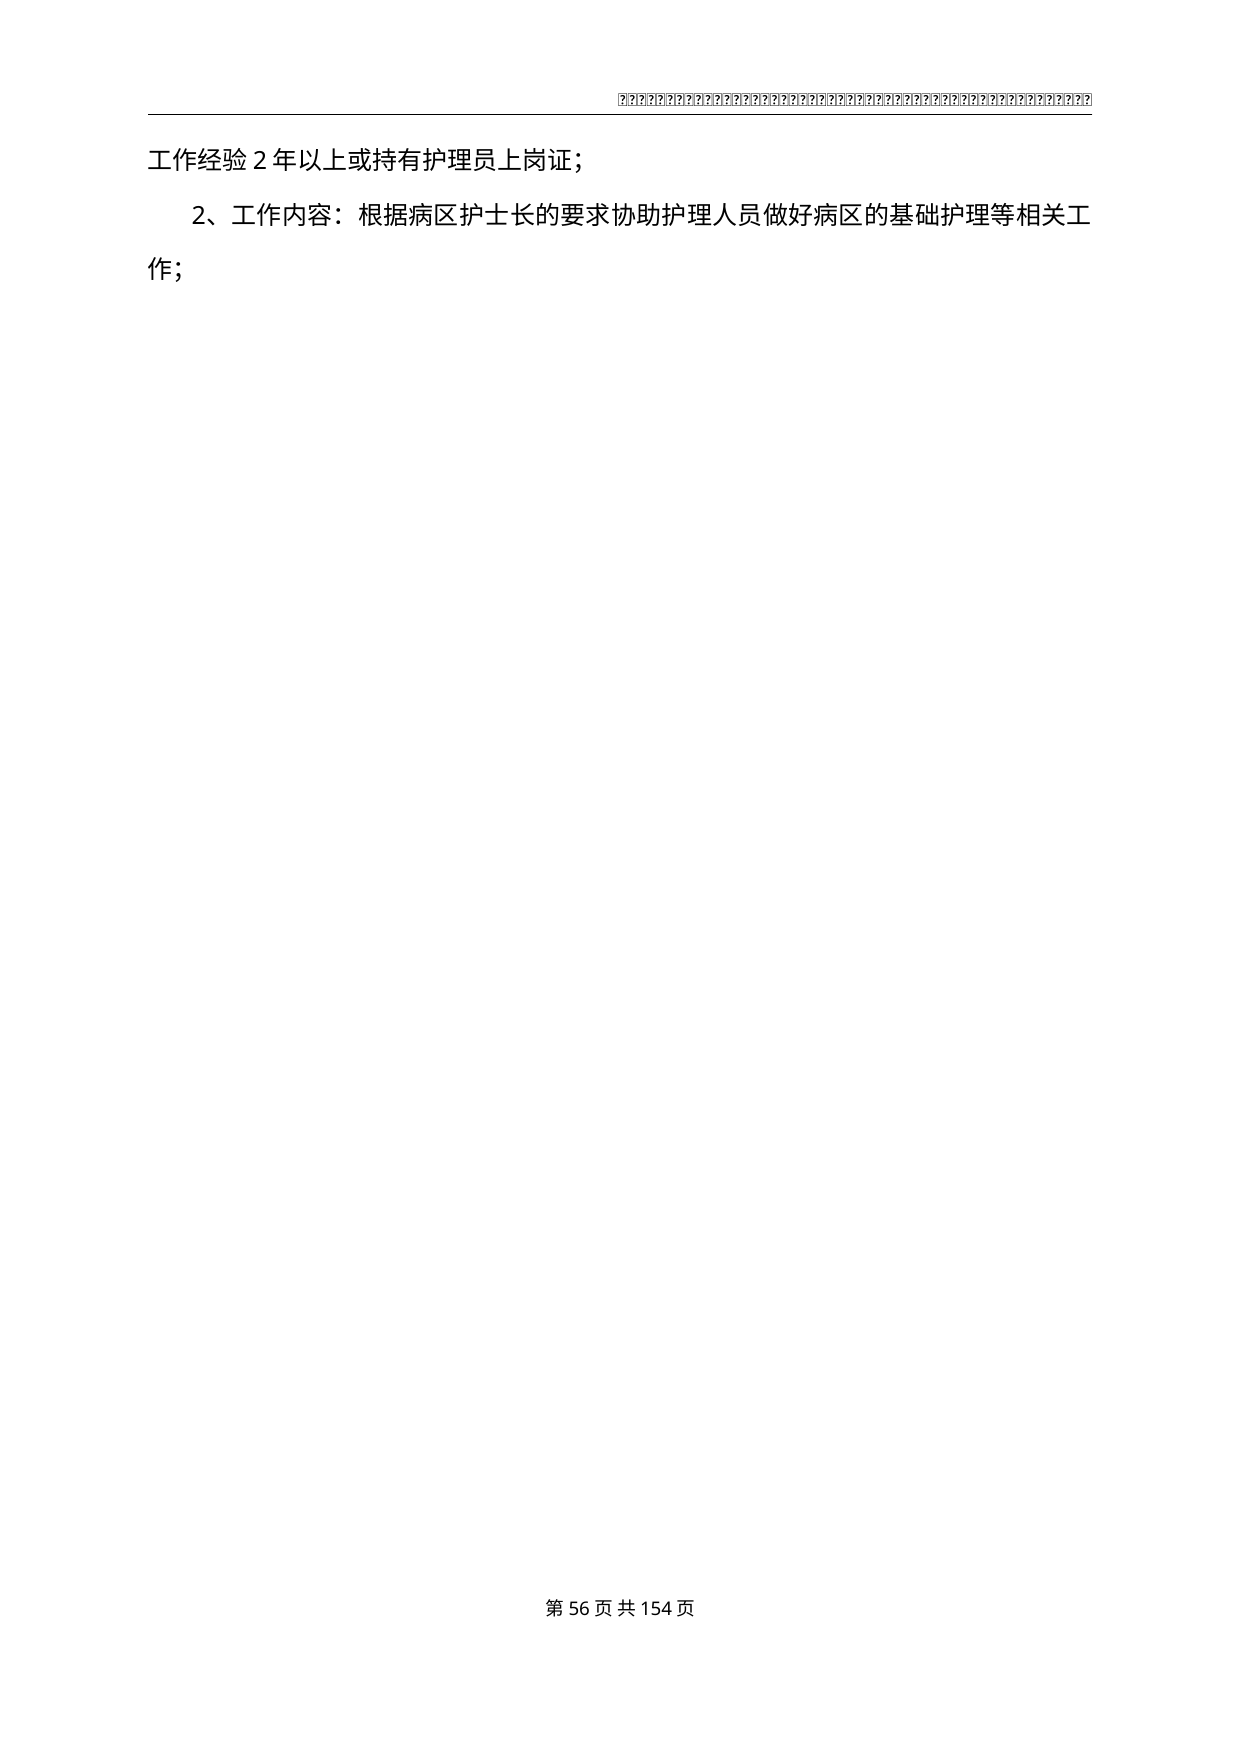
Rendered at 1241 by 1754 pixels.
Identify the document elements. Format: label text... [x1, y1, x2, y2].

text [148, 141, 1092, 177]
text 2、工作内容：根据病区护士长的要求协助护理人员做好病区的基础护理等相关工作； [148, 195, 1092, 286]
